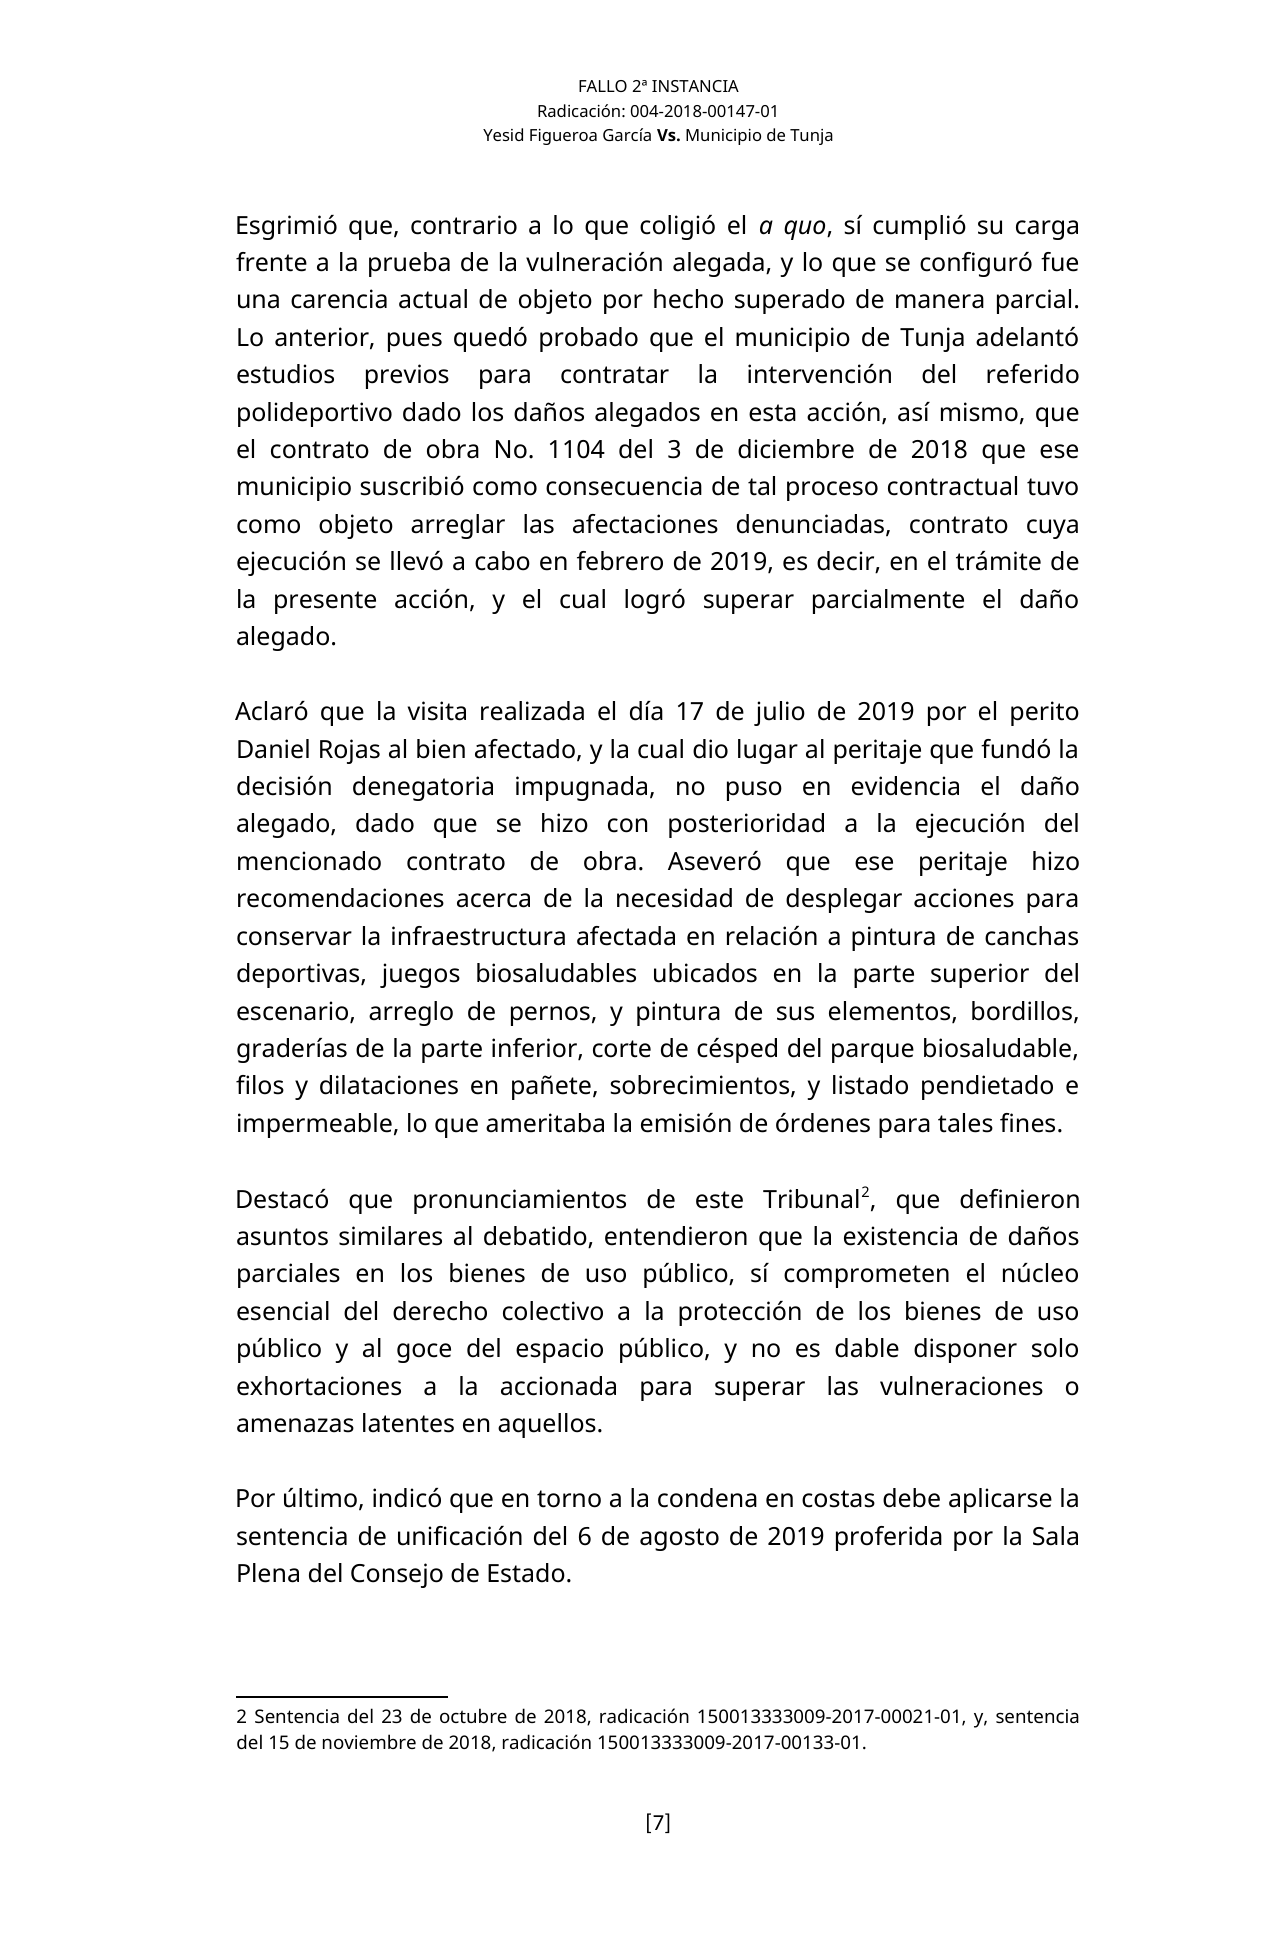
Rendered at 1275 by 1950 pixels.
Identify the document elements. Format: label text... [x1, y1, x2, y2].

text Esgrimió que, contrario a lo que coligió el a quo, sí cumplió su carga frente a la prueba de la vulneración alegada, y lo que se configuró fue una carencia actual de objeto por hecho superado de manera parcial. Lo anterior, pues quedó probado que el municipio de Tunja adelantó estudios previos para contratar la intervención del referido polideportivo dado los daños alegados en esta acción, así mismo, que el contrato de obra No. 1104 del 3 de diciembre de 2018 que ese municipio suscribió como consecuencia de tal proceso contractual tuvo como objeto arreglar las afectaciones denunciadas, contrato cuya ejecución se llevó a cabo en febrero de 2019, es decir, en el trámite de la presente acción, y el cual logró superar parcialmente el daño alegado. [235, 207, 1081, 653]
text Por último, indicó que en torno a la condena en costas debe aplicarse la sentencia de unificación del 6 de agosto de 2019 proferida por la Sala Plena del Consejo de Estado. [235, 1481, 1081, 1590]
text Aclaró que la visita realizada el día 17 de julio de 2019 por el perito Daniel Rojas al bien afectado, y la cual dio lugar al peritaje que fundó la decisión denegatoria impugnada, no puso en evidencia el daño alegado, dado que se hizo con posterioridad a la ejecución del mencionado contrato de obra. Aseveró que ese peritaje hizo recomendaciones acerca de la necesidad de desplegar acciones para conservar la infraestructura afectada en relación a pintura de canchas deportivas, juegos biosaludables ubicados en la parte superior del escenario, arreglo de pernos, y pintura de sus elementos, bordillos, graderías de la parte inferior, corte de césped del parque biosaludable, filos y dilataciones en pañete, sobrecimientos, y listado pendietado e impermeable, lo que ameritaba la emisión de órdenes para tales fines. [235, 694, 1081, 1139]
text Destacó que pronunciamientos de este Tribunal, que definieron asuntos similares al debatido, entendieron que la existencia de daños parciales en los bienes de uso público, sí comprometen el núcleo esencial del derecho colectivo a la protección de los bienes de uso público y al goce del espacio público, y no es dable disponer solo exhortaciones a la accionada para superar las vulneraciones o amenazas latentes en aquellos. [235, 1181, 1081, 1440]
